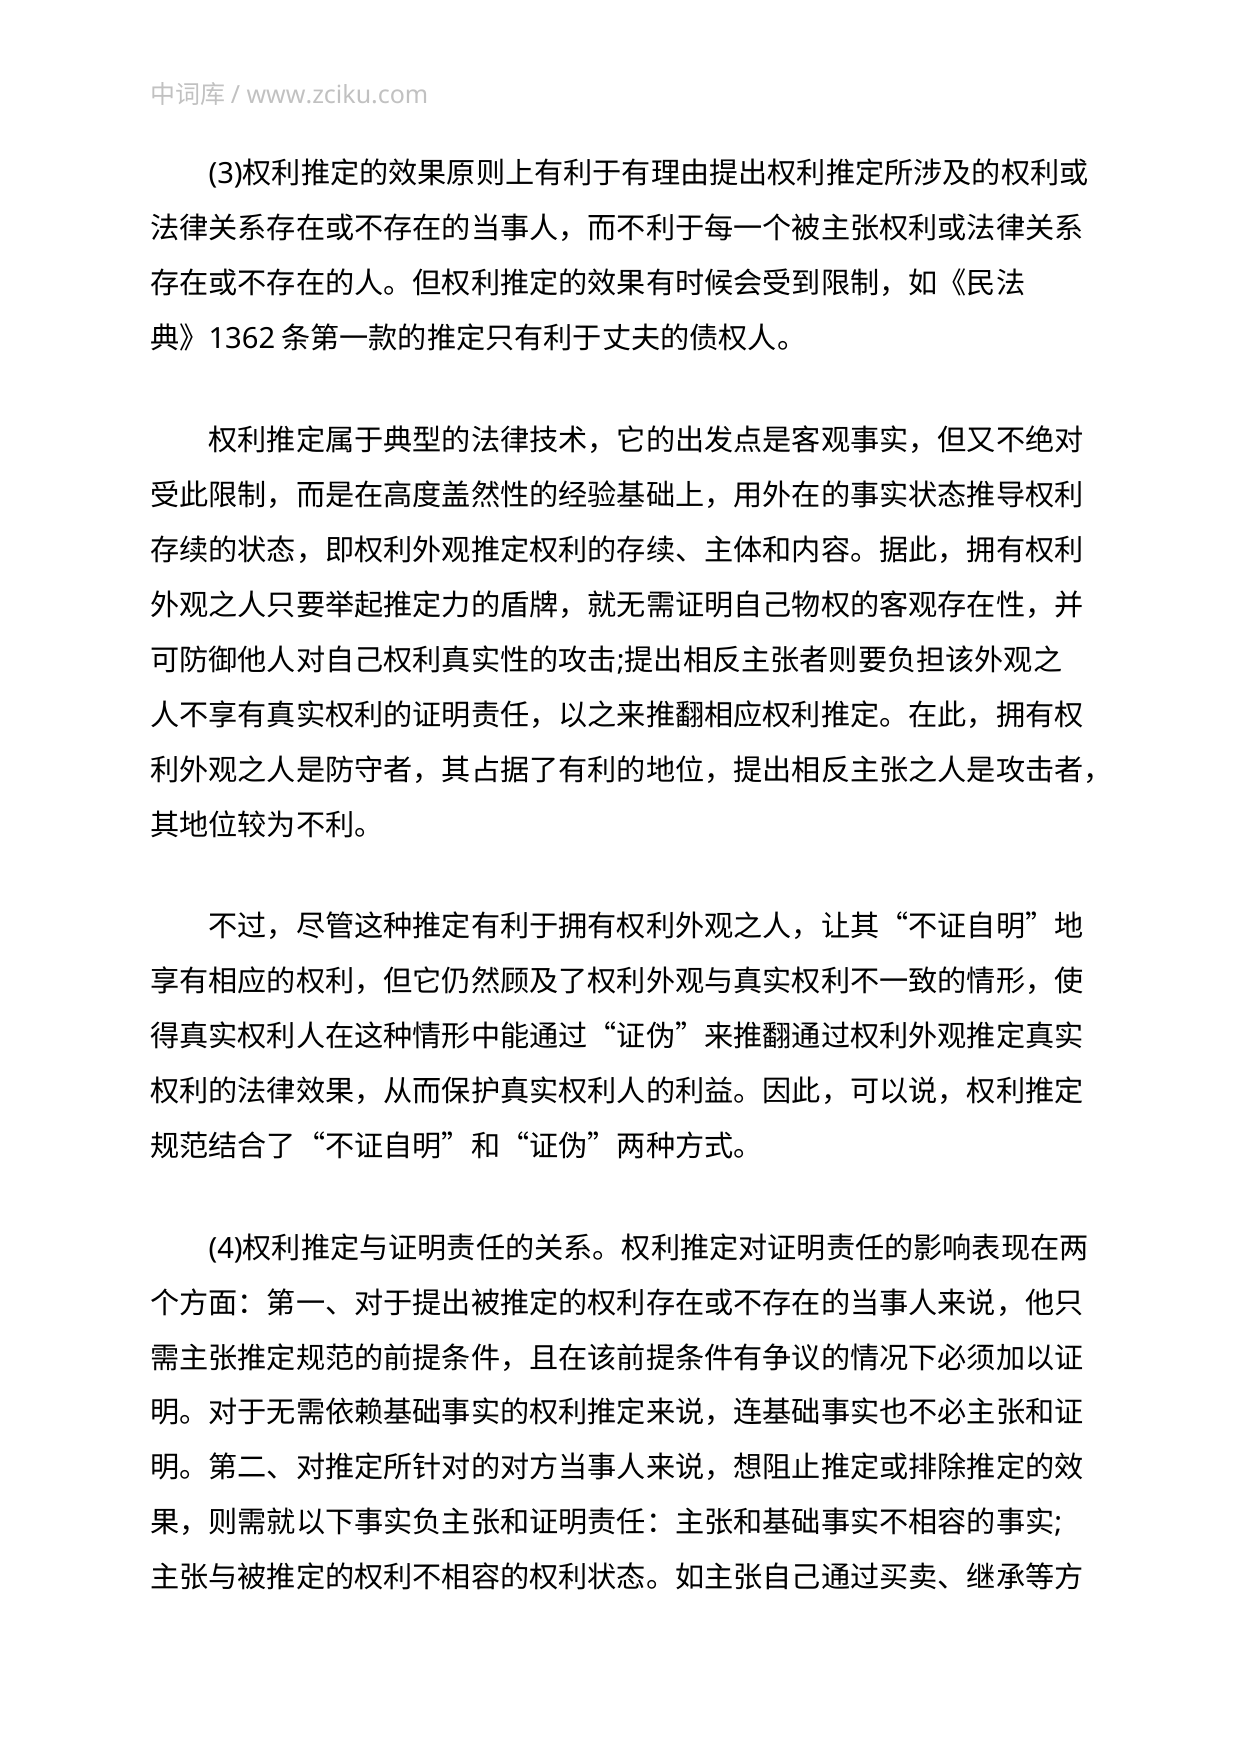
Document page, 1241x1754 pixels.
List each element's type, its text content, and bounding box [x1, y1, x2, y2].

text 权利推定属于典型的法律技术，它的出发点是客观事实，但又不绝对受此限制，而是在高度盖然性的经验基础上，用外在的事实状态推导权利存续的状态，即权利外观推定权利的存续、主体和内容。据此，拥有权利外观之人只要举起推定力的盾牌，就无需证明自己物权的客观存在性，并可防御他人对自己权利真实性的攻击;提出相反主张者则要负担该外观之人不享有真实权利的证明责任，以之来推翻相应权利推定。在此，拥有权利外观之人是防守者，其占据了有利的地位，提出相反主张之人是攻击者，其地位较为不利。 [150, 417, 1090, 843]
text 不过，尽管这种推定有利于拥有权利外观之人，让其“不证自明”地享有相应的权利，但它仍然顾及了权利外观与真实权利不一致的情形，使得真实权利人在这种情形中能通过“证伪”来推翻通过权利外观推定真实权利的法律效果，从而保护真实权利人的利益。因此，可以说，权利推定规范结合了“不证自明”和“证伪”两种方式。 [150, 903, 1090, 1165]
text (3)权利推定的效果原则上有利于有理由提出权利推定所涉及的权利或法律关系存在或不存在的当事人，而不利于每一个被主张权利或法律关系存在或不存在的人。但权利推定的效果有时候会受到限制，如《民法典》1362条第一款的推定只有利于丈夫的债权人。 [150, 150, 1090, 357]
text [150, 1224, 1090, 1596]
